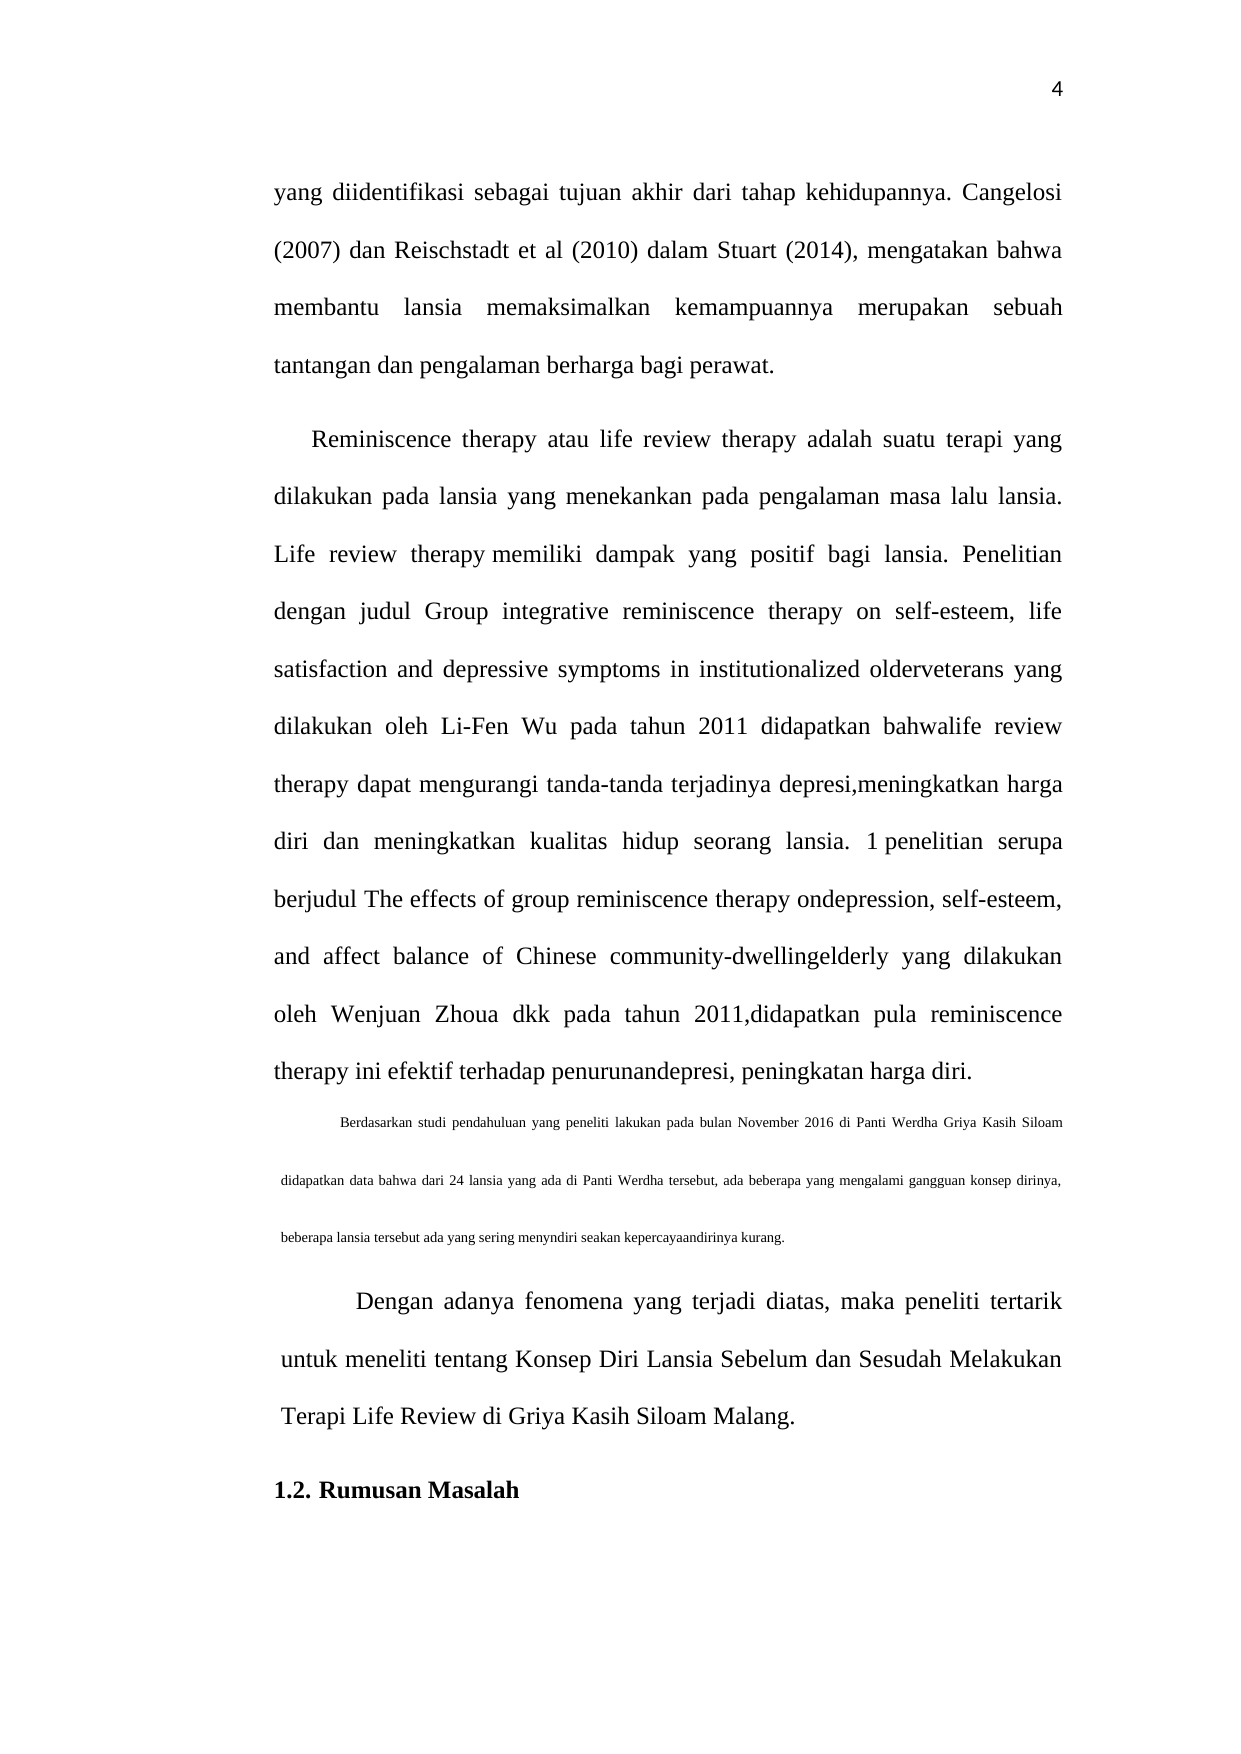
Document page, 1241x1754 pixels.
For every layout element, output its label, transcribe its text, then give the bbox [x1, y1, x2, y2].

text Reminiscence therapy atau life review therapy adalah suatu terapi yang dilakukan pada lansia yang menekankan pada pengalaman masa lalu lansia. Life review therapy memiliki dampak yang positif bagi lansia. Penelitian dengan judul Group integrative reminiscence therapy on self-esteem, life satisfaction and depressive symptoms in institutionalized olderveterans yang dilakukan oleh Li-Fen Wu pada tahun 2011 didapatkan bahwalife review therapy dapat mengurangi tanda-tanda terjadinya depresi,meningkatkan harga diri dan meningkatkan kualitas hidup seorang lansia. 1 penelitian serupa berjudul The effects of group reminiscence therapy ondepression, self-esteem, and affect balance of Chinese community-dwellingelderly yang dilakukan oleh Wenjuan Zhoua dkk pada tahun 2011,didapatkan pula reminiscence therapy ini efektif terhadap penurunandepresi, peningkatan harga diri. [274, 424, 1063, 1085]
text Dengan adanya fenomena yang terjadi diatas, maka peneliti tertarik untuk meneliti tentang Konsep Diri Lansia Sebelum dan Sesudah Melakukan Terapi Life Review di Griya Kasih Siloam Malang. [281, 1286, 1063, 1430]
text Berdasarkan studi pendahuluan yang peneliti lakukan pada bulan November 2016 di Panti Werdha Griya Kasih Siloam didapatkan data bahwa dari 24 lansia yang ada di Panti Werdha tersebut, ada beberapa yang mengalami gangguan konsep dirinya, beberapa lansia tersebut ada yang sering menyndiri seakan kepercayaandirinya kurang. [281, 1114, 1063, 1258]
list Rumusan Masalah [274, 1476, 1063, 1504]
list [274, 177, 1063, 378]
